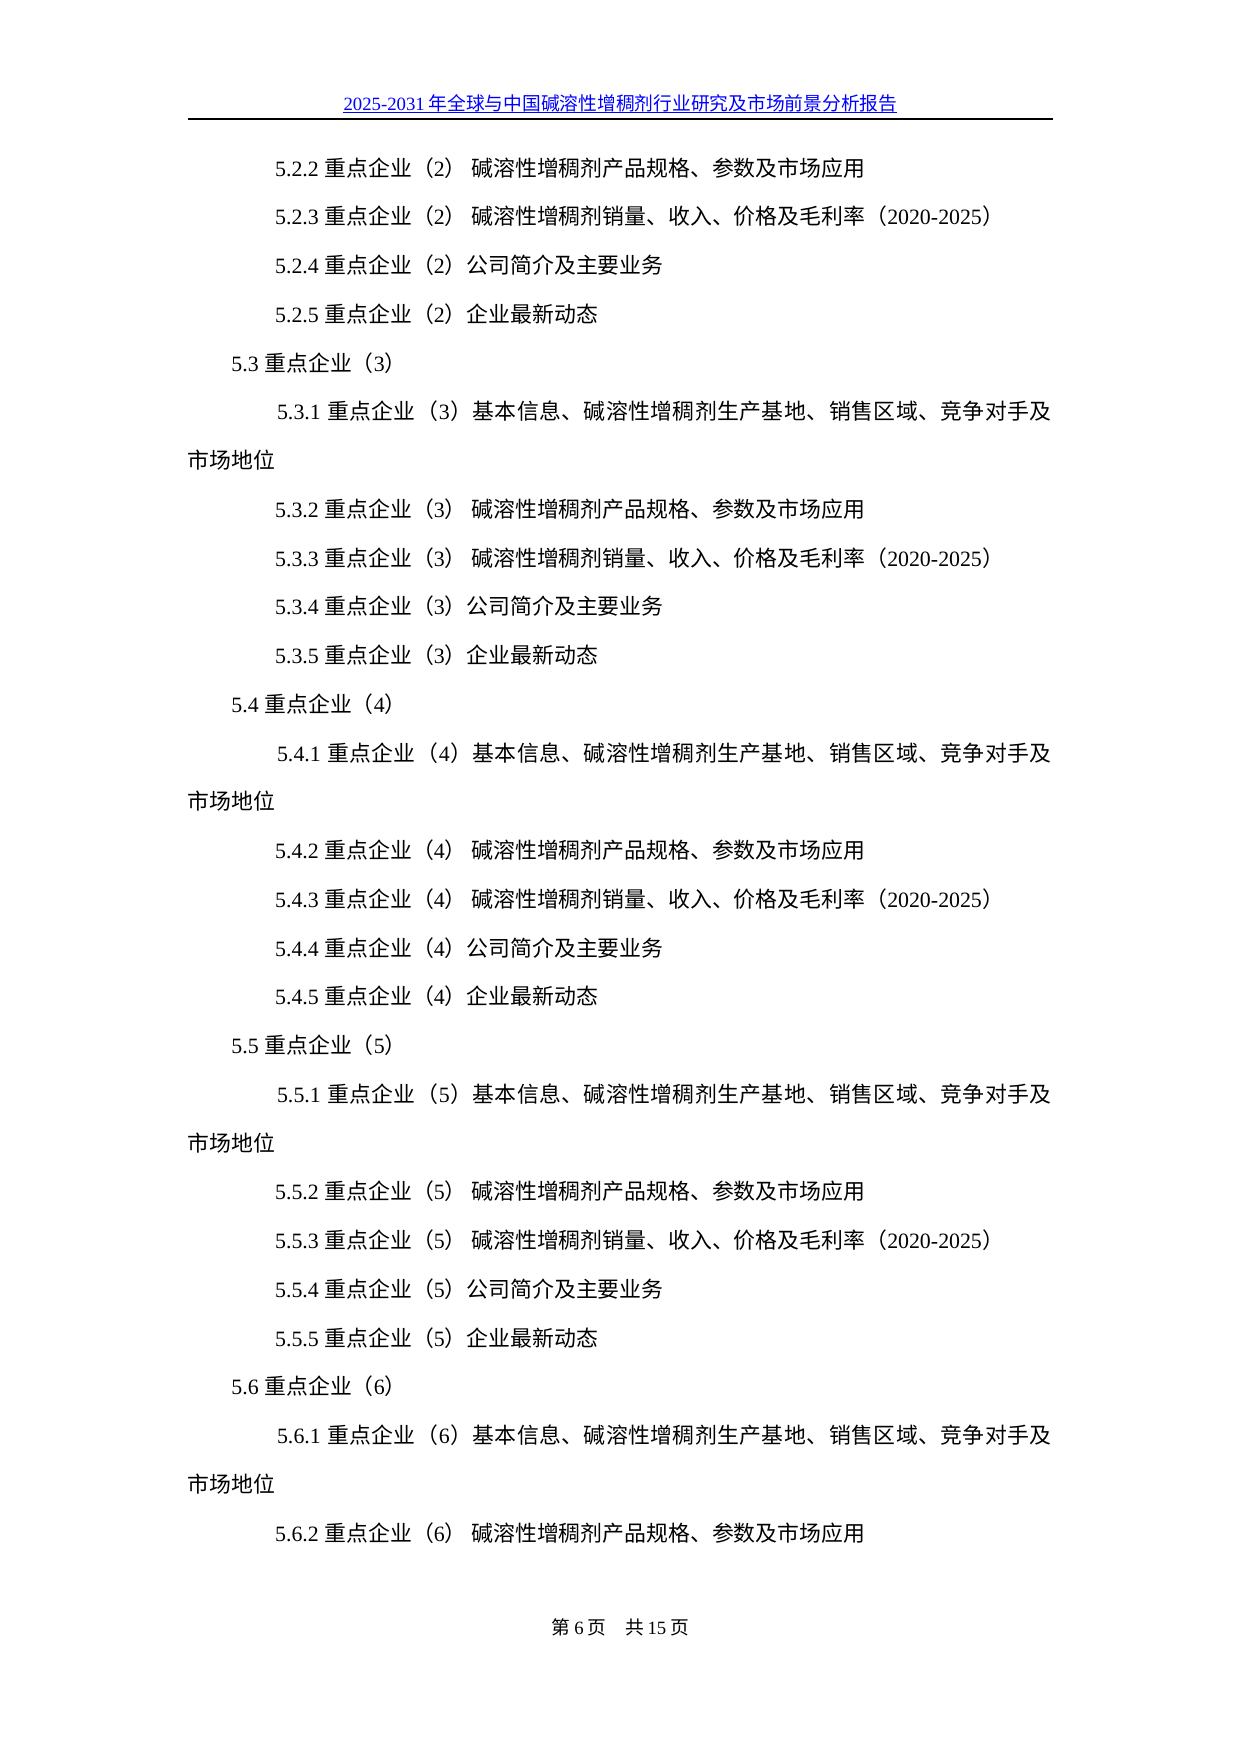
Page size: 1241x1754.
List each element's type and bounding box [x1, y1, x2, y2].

text [187, 150, 1053, 1548]
